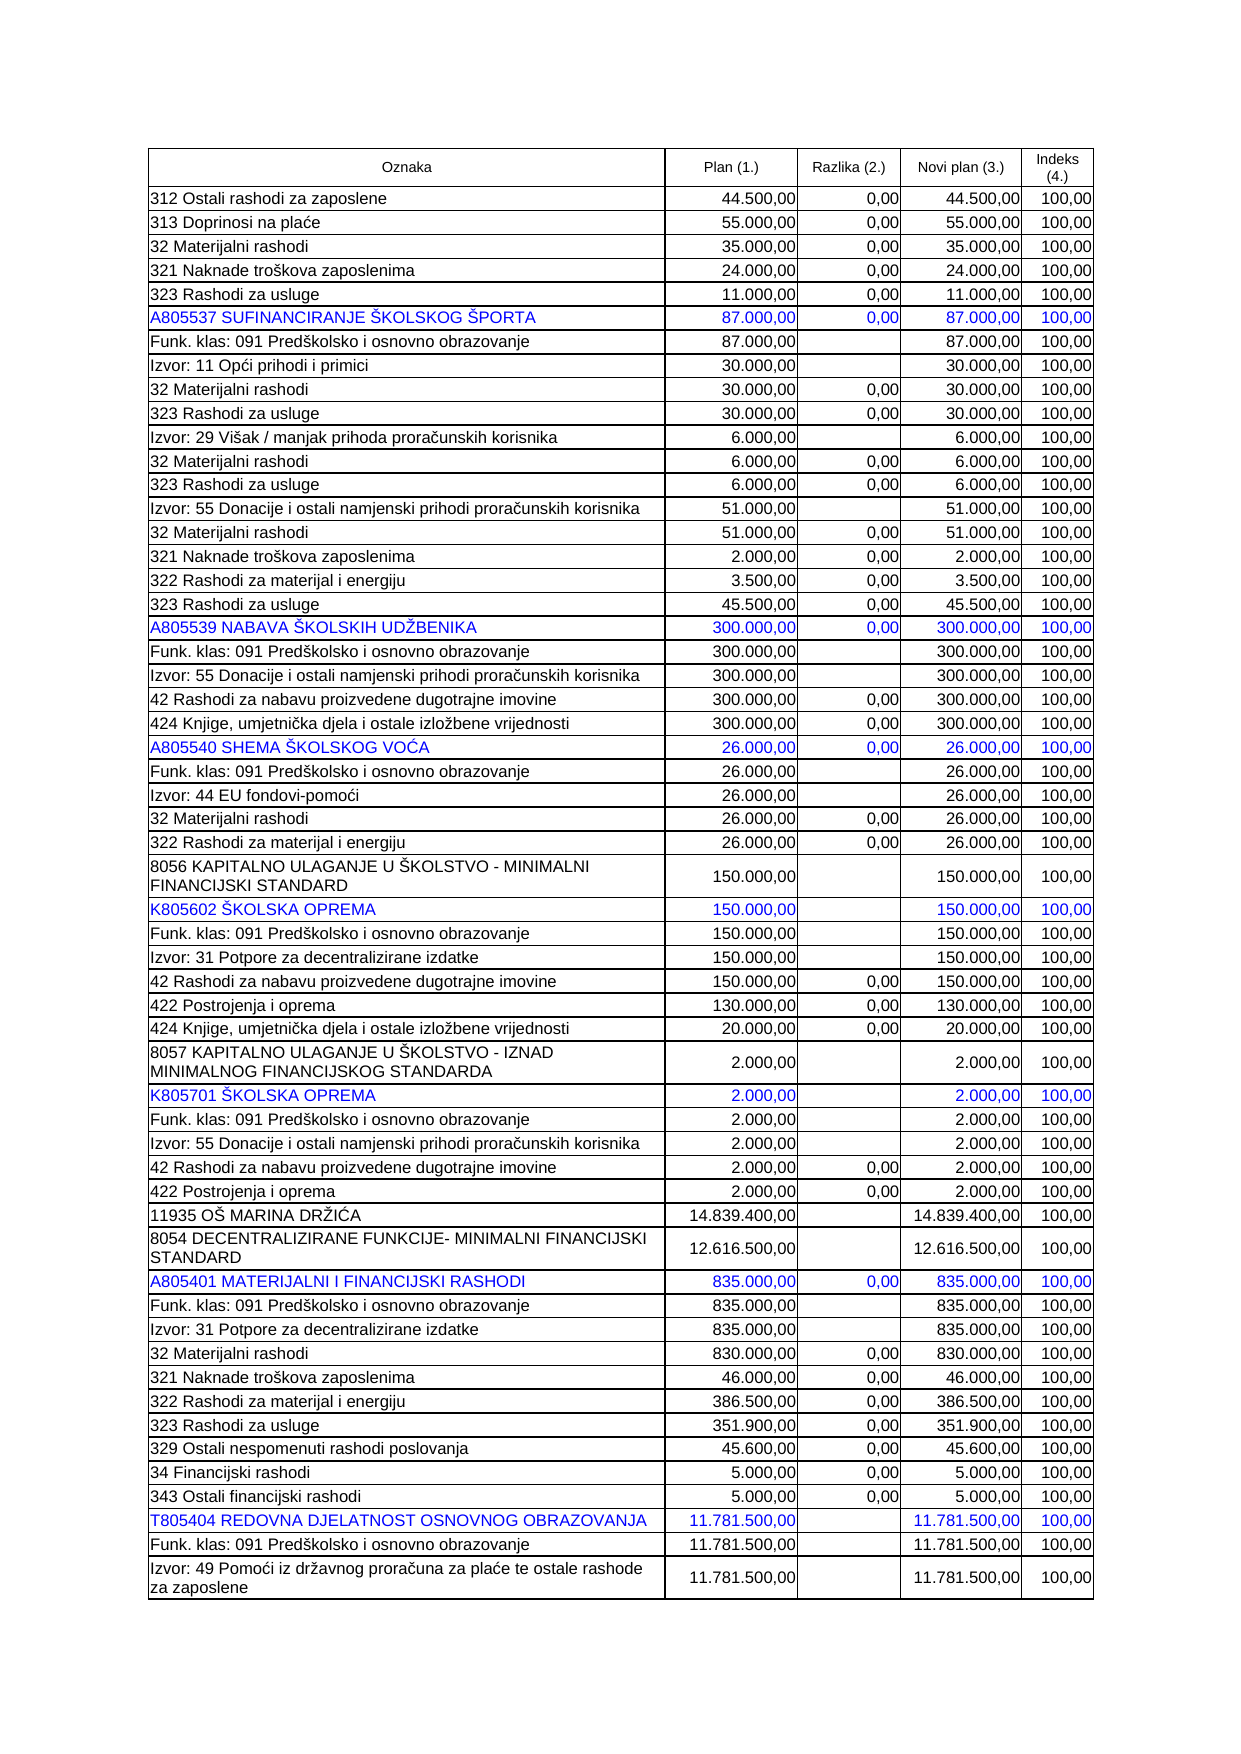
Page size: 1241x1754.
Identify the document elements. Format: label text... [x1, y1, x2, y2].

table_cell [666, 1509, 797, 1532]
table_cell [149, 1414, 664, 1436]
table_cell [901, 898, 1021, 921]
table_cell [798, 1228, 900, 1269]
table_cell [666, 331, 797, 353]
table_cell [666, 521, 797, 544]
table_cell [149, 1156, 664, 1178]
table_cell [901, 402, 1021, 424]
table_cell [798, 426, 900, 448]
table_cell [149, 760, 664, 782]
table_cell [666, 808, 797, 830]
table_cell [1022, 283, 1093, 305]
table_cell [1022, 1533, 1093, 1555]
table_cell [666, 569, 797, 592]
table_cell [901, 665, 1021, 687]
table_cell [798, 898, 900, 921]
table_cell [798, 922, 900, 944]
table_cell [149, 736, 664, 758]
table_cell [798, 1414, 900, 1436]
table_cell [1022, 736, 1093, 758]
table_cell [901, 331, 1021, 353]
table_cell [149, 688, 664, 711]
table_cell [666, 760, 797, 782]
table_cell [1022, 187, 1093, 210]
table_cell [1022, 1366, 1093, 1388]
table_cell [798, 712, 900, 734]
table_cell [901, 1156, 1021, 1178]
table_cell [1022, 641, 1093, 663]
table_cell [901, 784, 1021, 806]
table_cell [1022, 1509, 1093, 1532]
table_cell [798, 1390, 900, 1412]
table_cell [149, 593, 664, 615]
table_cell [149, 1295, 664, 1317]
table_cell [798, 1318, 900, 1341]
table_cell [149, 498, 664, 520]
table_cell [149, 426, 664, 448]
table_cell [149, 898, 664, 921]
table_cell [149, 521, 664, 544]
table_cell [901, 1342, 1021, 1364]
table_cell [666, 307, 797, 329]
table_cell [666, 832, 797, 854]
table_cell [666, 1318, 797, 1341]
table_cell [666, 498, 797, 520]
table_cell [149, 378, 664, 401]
table_header Indeks (4.) [1022, 149, 1093, 186]
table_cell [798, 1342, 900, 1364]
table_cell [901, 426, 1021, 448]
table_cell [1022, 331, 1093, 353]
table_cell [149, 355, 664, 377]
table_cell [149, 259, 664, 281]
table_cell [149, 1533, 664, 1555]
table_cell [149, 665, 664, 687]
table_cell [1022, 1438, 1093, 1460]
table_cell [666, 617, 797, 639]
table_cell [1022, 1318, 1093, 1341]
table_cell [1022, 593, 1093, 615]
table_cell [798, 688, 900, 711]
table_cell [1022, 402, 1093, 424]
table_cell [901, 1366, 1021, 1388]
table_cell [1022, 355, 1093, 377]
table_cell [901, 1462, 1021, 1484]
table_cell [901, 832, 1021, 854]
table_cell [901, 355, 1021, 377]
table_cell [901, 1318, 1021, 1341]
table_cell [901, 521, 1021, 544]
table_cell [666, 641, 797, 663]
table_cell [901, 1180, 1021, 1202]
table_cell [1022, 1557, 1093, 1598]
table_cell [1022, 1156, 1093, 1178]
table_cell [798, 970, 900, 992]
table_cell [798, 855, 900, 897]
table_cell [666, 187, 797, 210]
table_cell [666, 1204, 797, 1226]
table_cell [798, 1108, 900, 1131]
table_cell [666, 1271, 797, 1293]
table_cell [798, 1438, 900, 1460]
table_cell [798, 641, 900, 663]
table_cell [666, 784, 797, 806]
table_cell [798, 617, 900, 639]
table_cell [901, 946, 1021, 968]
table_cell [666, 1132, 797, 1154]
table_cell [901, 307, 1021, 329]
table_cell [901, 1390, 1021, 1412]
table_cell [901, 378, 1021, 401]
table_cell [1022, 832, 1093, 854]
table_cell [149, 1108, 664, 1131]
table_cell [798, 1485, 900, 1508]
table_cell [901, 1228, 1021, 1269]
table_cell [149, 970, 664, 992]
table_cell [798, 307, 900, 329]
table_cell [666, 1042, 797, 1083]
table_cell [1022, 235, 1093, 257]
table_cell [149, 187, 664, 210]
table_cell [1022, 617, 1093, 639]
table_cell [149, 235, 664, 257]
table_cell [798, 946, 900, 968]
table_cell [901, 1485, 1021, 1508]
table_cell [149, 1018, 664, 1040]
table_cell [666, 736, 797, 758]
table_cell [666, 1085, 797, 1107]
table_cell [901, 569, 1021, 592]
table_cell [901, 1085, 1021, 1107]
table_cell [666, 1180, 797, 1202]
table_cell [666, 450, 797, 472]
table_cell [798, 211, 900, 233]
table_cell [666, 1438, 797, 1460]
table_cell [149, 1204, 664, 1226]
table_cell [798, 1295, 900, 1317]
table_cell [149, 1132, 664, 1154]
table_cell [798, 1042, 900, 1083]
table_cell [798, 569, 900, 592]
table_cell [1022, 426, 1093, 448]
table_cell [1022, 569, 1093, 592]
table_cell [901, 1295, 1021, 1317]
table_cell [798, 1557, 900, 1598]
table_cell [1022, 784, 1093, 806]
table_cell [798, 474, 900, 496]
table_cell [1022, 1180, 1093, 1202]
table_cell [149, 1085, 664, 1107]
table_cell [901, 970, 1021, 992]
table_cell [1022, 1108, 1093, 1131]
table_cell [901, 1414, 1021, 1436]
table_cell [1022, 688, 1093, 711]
table_header Plan (1.) [666, 149, 797, 186]
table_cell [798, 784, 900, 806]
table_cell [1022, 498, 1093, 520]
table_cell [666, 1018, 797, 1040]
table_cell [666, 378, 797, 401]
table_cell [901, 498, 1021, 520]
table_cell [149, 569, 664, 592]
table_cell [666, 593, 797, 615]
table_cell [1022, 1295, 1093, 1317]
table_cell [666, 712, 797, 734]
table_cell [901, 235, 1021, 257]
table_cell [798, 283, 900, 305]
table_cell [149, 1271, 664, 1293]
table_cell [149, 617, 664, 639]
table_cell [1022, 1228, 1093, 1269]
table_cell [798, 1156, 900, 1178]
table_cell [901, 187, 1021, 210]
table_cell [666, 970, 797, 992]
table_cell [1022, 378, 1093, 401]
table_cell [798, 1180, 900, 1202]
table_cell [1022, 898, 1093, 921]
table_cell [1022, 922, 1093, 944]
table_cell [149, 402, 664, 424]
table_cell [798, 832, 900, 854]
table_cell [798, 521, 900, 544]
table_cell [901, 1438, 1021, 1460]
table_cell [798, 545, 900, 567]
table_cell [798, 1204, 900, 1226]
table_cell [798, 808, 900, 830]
table_header Razlika (2.) [798, 149, 900, 186]
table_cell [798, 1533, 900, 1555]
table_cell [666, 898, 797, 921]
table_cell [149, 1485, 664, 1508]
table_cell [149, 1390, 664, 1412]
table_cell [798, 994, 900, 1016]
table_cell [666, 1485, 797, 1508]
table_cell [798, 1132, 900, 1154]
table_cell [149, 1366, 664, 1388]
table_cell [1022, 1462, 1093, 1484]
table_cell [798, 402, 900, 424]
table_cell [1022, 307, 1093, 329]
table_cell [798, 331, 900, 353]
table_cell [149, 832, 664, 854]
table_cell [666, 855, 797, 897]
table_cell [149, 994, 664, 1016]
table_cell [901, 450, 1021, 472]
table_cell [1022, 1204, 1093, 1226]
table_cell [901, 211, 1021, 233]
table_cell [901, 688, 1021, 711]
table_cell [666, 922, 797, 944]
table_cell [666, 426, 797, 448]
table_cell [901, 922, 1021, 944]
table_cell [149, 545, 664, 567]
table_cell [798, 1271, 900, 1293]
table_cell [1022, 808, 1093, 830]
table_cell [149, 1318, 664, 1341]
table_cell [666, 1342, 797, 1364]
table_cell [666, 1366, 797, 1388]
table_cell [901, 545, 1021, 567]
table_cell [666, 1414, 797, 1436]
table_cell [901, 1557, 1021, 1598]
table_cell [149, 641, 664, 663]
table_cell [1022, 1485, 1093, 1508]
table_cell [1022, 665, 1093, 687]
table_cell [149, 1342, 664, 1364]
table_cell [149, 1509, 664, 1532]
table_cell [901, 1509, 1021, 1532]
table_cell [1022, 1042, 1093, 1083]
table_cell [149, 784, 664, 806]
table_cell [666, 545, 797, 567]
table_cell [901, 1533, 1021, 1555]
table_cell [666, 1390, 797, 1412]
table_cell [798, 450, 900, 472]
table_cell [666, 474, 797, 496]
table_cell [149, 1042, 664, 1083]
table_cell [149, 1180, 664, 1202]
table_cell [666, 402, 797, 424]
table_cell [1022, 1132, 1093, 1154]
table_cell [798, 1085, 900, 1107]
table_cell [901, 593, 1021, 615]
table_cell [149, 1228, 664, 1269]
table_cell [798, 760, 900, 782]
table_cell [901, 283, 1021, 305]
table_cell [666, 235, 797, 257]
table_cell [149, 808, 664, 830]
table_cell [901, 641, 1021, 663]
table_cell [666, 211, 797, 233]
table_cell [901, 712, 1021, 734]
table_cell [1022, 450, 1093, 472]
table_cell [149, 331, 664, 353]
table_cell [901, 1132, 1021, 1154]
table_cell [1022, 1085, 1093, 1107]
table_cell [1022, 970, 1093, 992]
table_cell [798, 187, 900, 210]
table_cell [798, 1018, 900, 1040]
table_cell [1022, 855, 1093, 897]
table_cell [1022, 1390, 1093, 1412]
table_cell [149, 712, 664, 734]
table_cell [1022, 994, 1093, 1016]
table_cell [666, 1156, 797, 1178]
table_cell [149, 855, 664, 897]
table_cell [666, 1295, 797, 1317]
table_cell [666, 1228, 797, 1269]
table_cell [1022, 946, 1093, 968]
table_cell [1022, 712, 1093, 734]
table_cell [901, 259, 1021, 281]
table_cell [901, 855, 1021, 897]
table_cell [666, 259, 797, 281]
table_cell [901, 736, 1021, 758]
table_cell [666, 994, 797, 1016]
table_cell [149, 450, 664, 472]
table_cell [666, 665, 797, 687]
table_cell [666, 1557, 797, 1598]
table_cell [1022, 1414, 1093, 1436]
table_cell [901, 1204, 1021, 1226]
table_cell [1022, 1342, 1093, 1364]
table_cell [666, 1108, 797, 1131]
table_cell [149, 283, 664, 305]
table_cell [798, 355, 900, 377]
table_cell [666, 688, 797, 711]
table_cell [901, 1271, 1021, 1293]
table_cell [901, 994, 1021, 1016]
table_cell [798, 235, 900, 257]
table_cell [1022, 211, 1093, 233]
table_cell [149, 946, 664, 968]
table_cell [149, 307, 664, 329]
table_header Novi plan (3.) [901, 149, 1021, 186]
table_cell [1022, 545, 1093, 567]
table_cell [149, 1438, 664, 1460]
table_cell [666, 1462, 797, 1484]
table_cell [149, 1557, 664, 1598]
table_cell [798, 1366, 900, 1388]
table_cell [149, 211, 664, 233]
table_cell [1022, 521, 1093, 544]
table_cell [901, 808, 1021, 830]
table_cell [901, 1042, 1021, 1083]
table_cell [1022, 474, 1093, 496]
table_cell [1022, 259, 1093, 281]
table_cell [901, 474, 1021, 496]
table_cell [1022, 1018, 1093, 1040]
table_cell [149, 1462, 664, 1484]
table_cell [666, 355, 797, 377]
table_header Oznaka [149, 149, 664, 186]
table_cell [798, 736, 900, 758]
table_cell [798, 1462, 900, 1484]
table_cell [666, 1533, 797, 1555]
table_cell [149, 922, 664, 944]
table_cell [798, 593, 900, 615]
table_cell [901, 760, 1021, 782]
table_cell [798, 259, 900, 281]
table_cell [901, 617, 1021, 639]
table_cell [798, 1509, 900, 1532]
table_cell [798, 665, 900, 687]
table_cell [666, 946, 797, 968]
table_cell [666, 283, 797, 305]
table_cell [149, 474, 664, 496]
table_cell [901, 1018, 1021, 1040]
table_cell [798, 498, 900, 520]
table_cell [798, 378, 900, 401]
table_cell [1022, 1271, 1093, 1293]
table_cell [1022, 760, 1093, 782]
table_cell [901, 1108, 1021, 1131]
